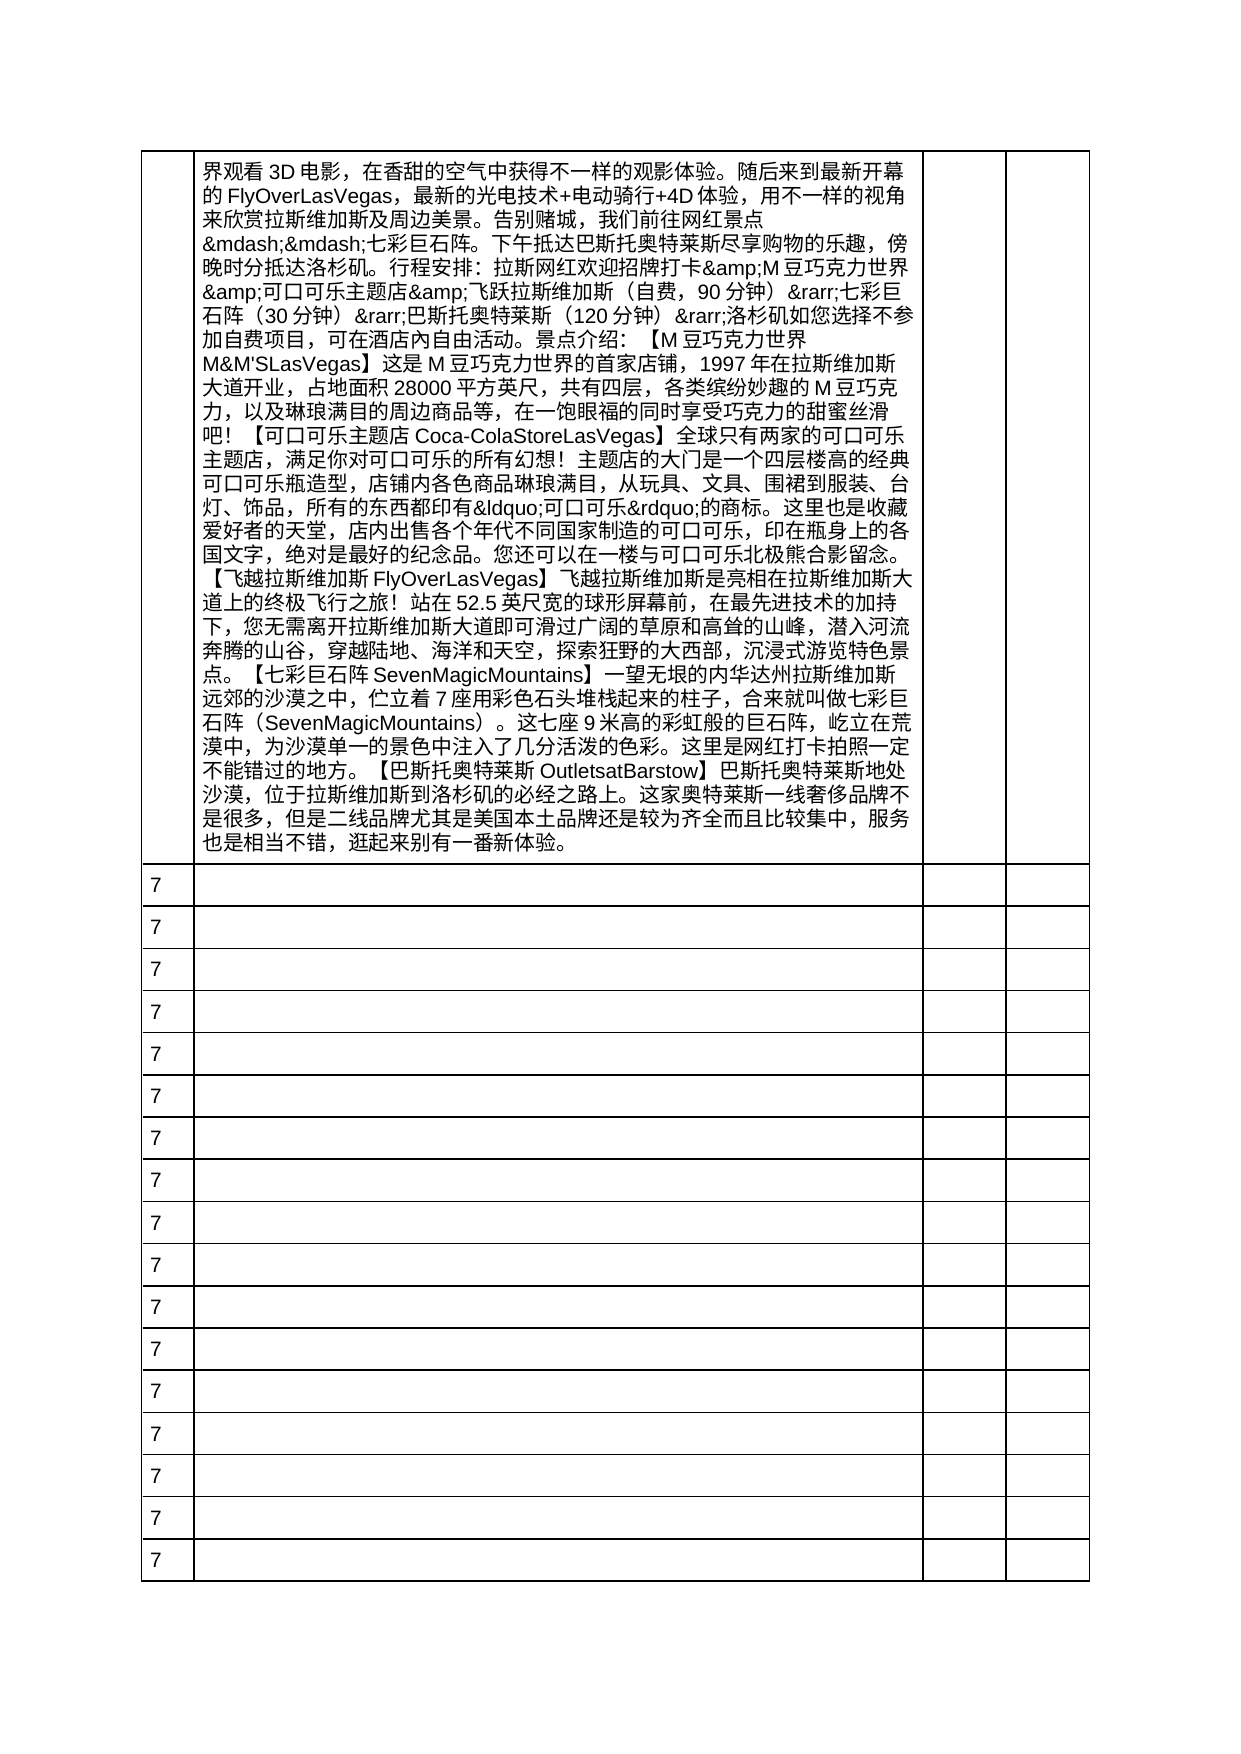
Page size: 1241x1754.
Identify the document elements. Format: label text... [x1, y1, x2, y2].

table_cell [1007, 1413, 1089, 1454]
table_cell [924, 1118, 1005, 1158]
table_cell 7 [142, 1033, 193, 1074]
table_cell [924, 1076, 1005, 1116]
table_cell [924, 1540, 1005, 1580]
table_cell 7 [142, 1075, 193, 1116]
table_cell [195, 1287, 922, 1327]
table_cell [195, 1033, 922, 1074]
table_cell [1007, 907, 1089, 947]
table_cell [195, 1540, 922, 1580]
table_cell [1007, 1329, 1089, 1369]
table_cell [1007, 1287, 1089, 1327]
table_cell [924, 1033, 1005, 1074]
table_cell [1007, 1540, 1089, 1580]
table_cell 7 [142, 1455, 193, 1496]
table_cell [195, 949, 922, 989]
table_cell [1007, 1033, 1089, 1074]
table_cell [195, 1455, 922, 1496]
table_cell [1007, 1118, 1089, 1158]
table_cell [1007, 1202, 1089, 1243]
table_cell [1007, 1076, 1089, 1116]
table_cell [195, 152, 922, 863]
table_cell [1007, 949, 1089, 989]
table_cell [924, 1497, 1005, 1538]
table_cell 7 [142, 1159, 193, 1201]
table_cell 7 [142, 991, 193, 1032]
table_cell 7 [142, 1328, 193, 1369]
table_cell [195, 1076, 922, 1116]
table_cell [924, 1455, 1005, 1496]
table_cell 7 [142, 1539, 193, 1580]
table_cell 7 [142, 864, 193, 905]
table_cell 7 [142, 1244, 193, 1285]
table_cell [924, 152, 1005, 863]
table_cell [195, 1329, 922, 1369]
table_cell 7 [142, 1202, 193, 1243]
table_cell [924, 1202, 1005, 1243]
table_cell [1007, 1371, 1089, 1411]
table_cell [195, 991, 922, 1032]
table_cell [924, 1160, 1005, 1201]
table_cell 7 [142, 906, 193, 947]
table_cell [195, 1202, 922, 1243]
table_cell 7 [142, 1286, 193, 1327]
table_cell [1007, 865, 1089, 905]
table_cell [1007, 1497, 1089, 1538]
table_cell [1007, 152, 1089, 863]
table_cell [924, 1371, 1005, 1411]
table_cell 7 [142, 949, 193, 989]
table_cell [1007, 1455, 1089, 1496]
table_cell [924, 1413, 1005, 1454]
table_cell [924, 1287, 1005, 1327]
table_cell [195, 1371, 922, 1411]
table_cell [195, 907, 922, 947]
table_cell [195, 1160, 922, 1201]
table_cell [924, 991, 1005, 1032]
table_cell [1007, 1160, 1089, 1201]
table_cell [195, 1413, 922, 1454]
table_cell 7 [142, 1497, 193, 1538]
table_cell [195, 1118, 922, 1158]
table_cell [1007, 1244, 1089, 1285]
table_cell 7 [142, 1413, 193, 1454]
table_cell [924, 949, 1005, 989]
table_cell [195, 1497, 922, 1538]
table_cell [195, 865, 922, 905]
table_cell [924, 865, 1005, 905]
table_cell 6 [142, 152, 193, 863]
table_cell 7 [142, 1370, 193, 1411]
table_cell [1007, 991, 1089, 1032]
table_cell [924, 1329, 1005, 1369]
table_cell 7 [142, 1117, 193, 1158]
table_cell [924, 907, 1005, 947]
table_cell [924, 1244, 1005, 1285]
table_cell [195, 1244, 922, 1285]
